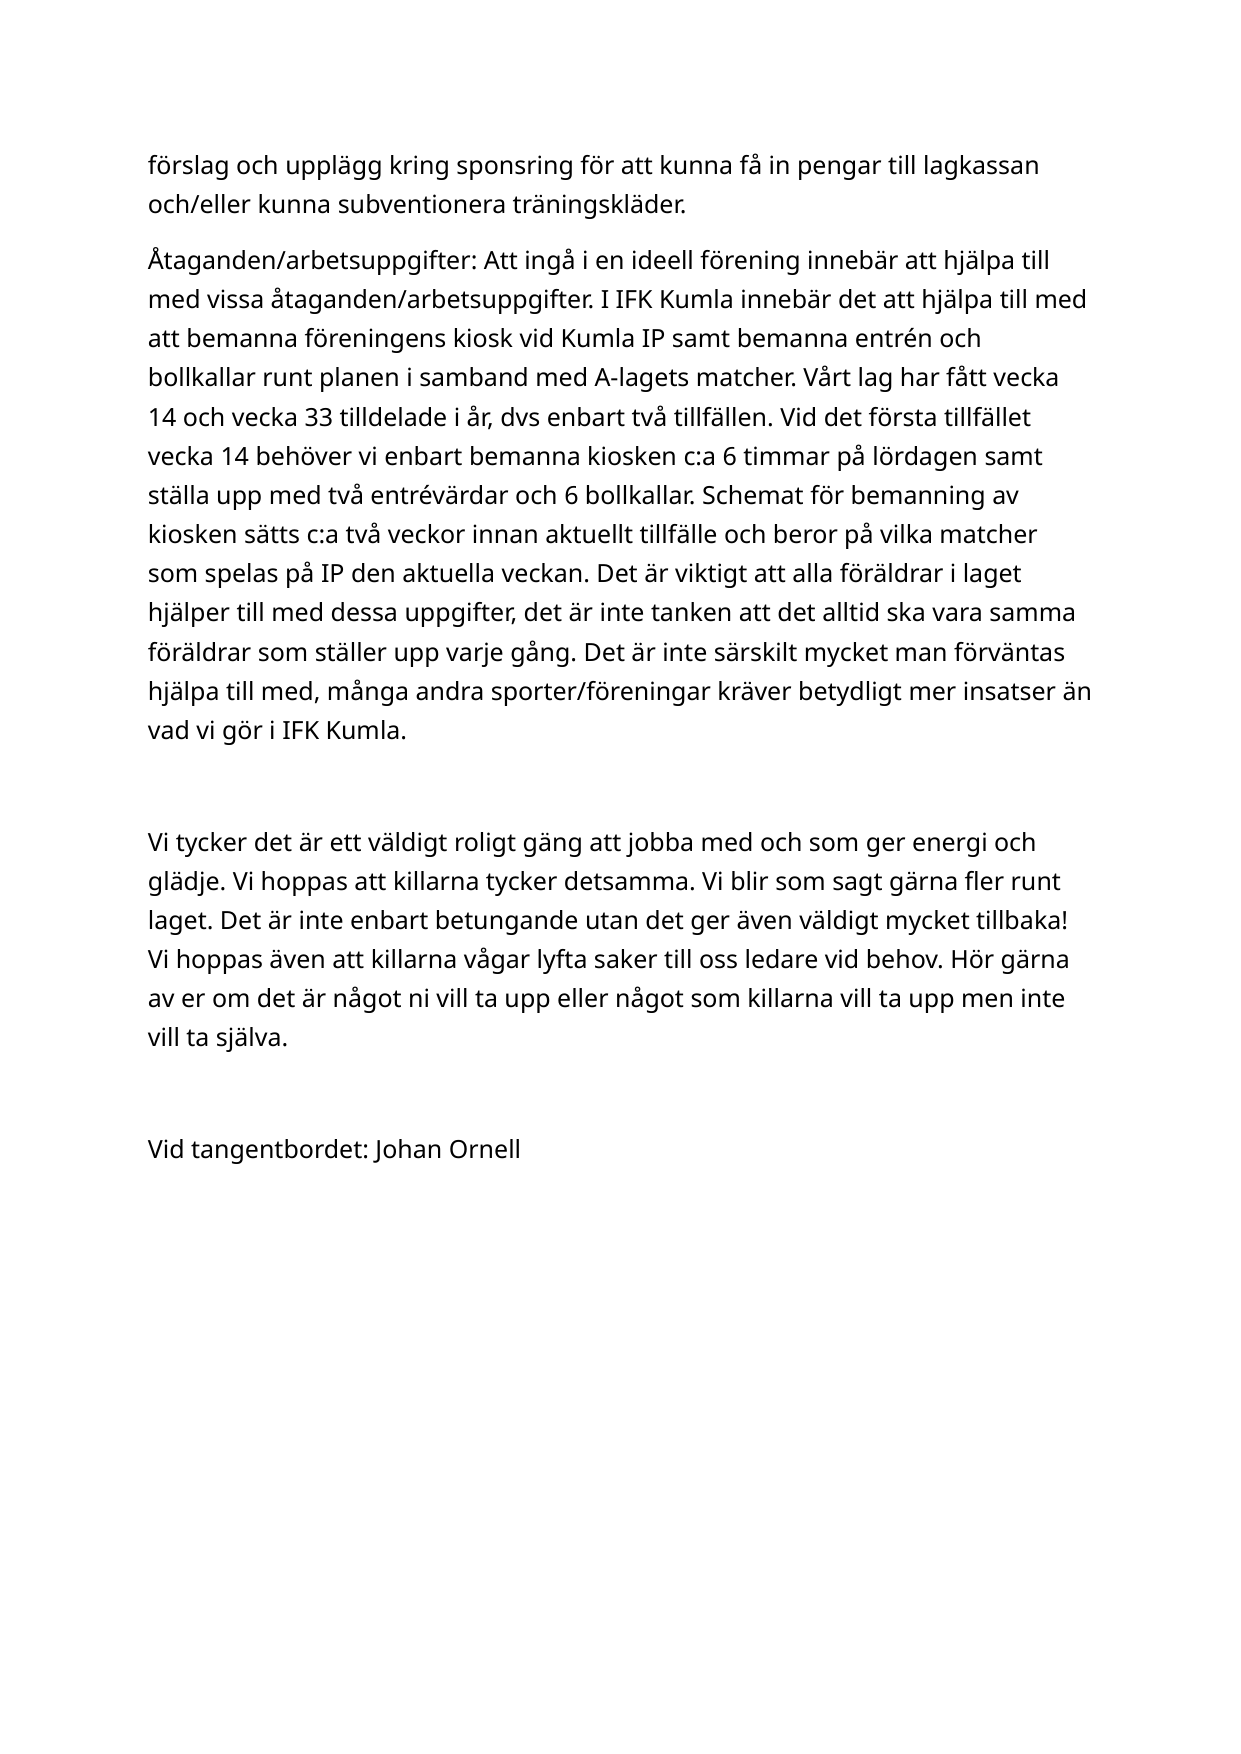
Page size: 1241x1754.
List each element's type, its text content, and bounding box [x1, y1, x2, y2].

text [148, 148, 1093, 221]
text Vi tycker det är ett väldigt roligt gäng att jobba med och som ger energi och glädje. Vi hoppas att killarna tycker detsamma. Vi blir som sagt gärna fler runt laget. Det är inte enbart betungande utan det ger även väldigt mycket tillbaka! Vi hoppas även att killarna vågar lyfta saker till oss ledare vid behov. Hör gärna av er om det är något ni vill ta upp eller något som killarna vill ta upp men inte vill ta själva. [148, 824, 1093, 1054]
text Åtaganden/arbetsuppgifter: Att ingå i en ideell förening innebär att hjälpa till med vissa åtaganden/arbetsuppgifter. I IFK Kumla innebär det att hjälpa till med att bemanna föreningens kiosk vid Kumla IP samt bemanna entrén och bollkallar runt planen i samband med A-lagets matcher. Vårt lag har fått vecka 14 och vecka 33 tilldelade i år, dvs enbart två tillfällen. Vid det första tillfället vecka 14 behöver vi enbart bemanna kiosken c:a 6 timmar på lördagen samt ställa upp med två entrévärdar och 6 bollkallar. Schemat för bemanning av kiosken sätts c:a två veckor innan aktuellt tillfälle och beror på vilka matcher som spelas på IP den aktuella veckan. Det är viktigt att alla föräldrar i laget hjälper till med dessa uppgifter, det är inte tanken att det alltid ska vara samma föräldrar som ställer upp varje gång. Det är inte särskilt mycket man förväntas hjälpa till med, många andra sporter/föreningar kräver betydligt mer insatser än vad vi gör i IFK Kumla. [148, 243, 1093, 747]
text Vid tangentbordet: Johan Ornell [148, 1132, 1093, 1166]
